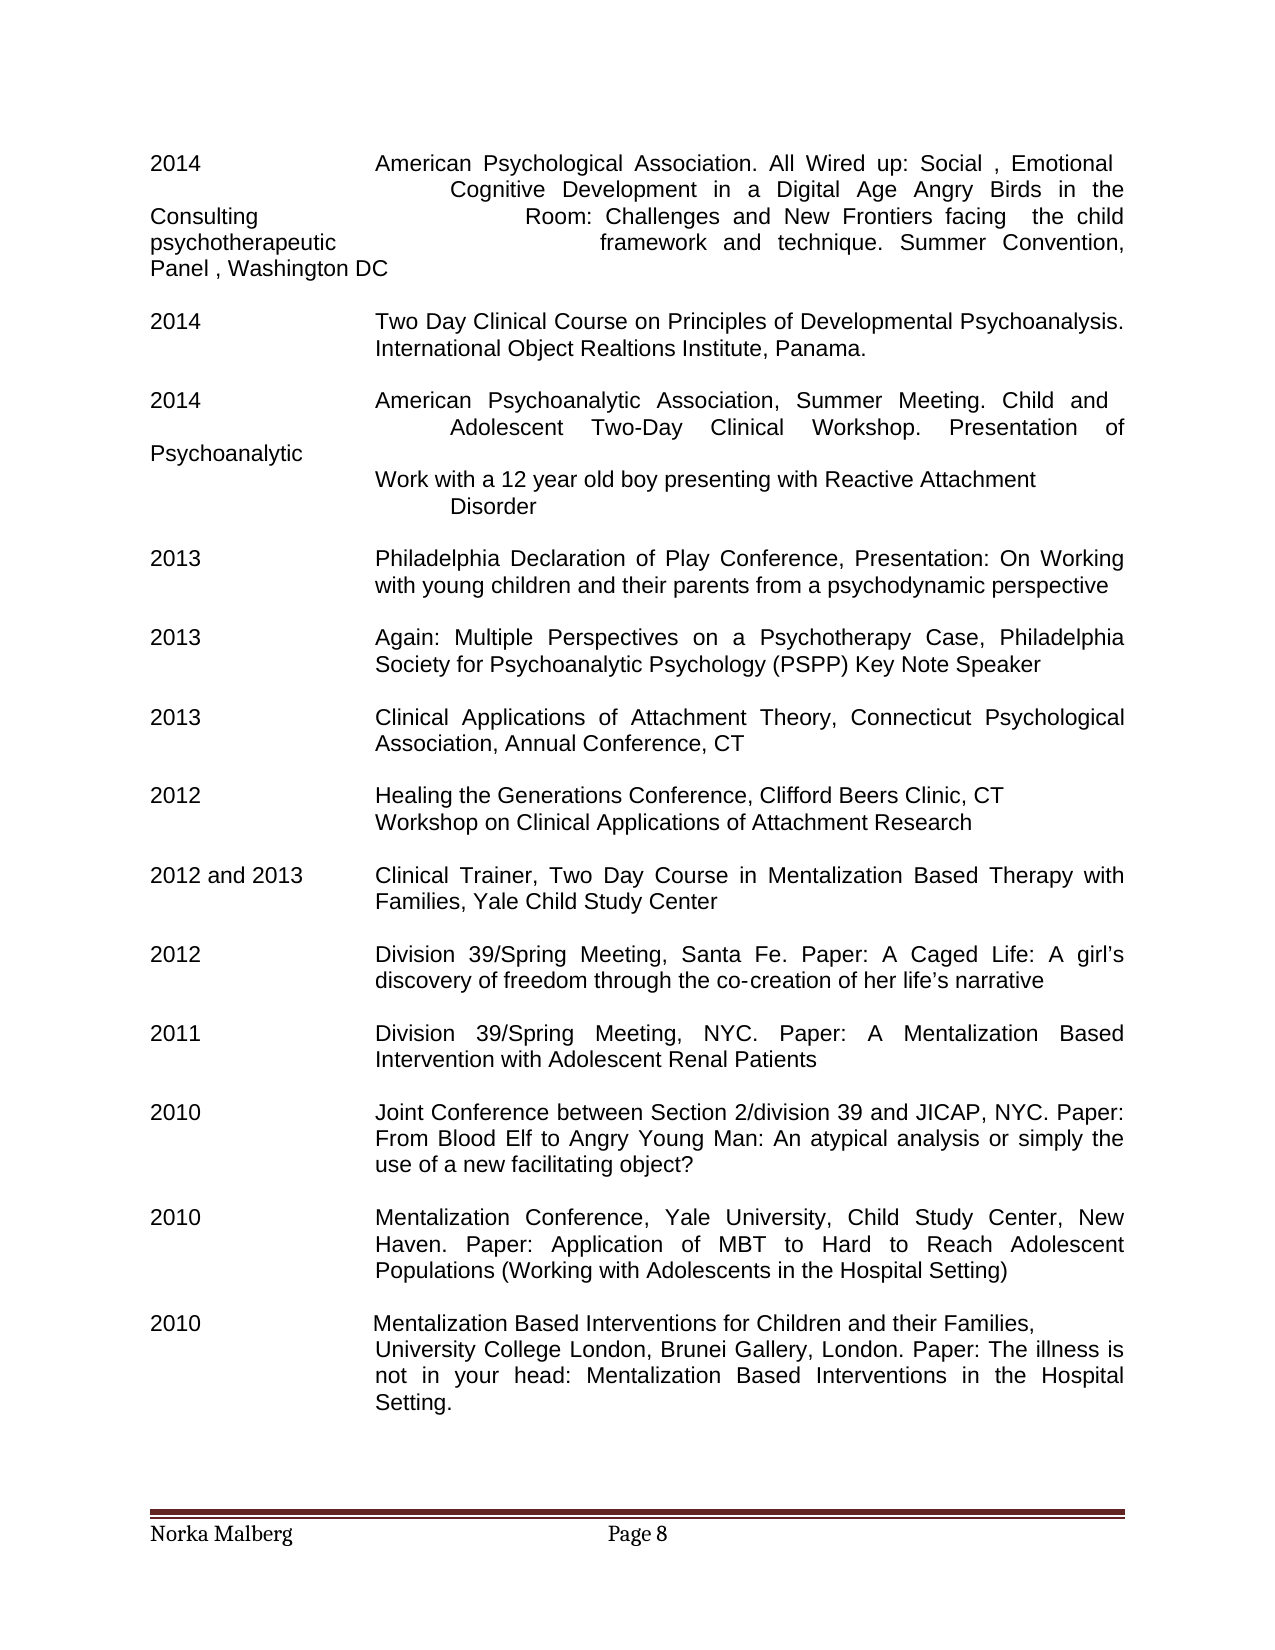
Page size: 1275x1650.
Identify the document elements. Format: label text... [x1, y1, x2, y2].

text 2010 Joint Conference between Section 2/division 39 and JICAP, NYC. Paper: From Blood Elf to Angry Young Man: An atypical analysis or simply the use of a new facilitating object? [150, 1099, 1125, 1178]
text 2014 American Psychological Association. All Wired up: Social , Emotional Cognitive Development in a Digital Age Angry Birds in the Consulting Room: Challenges and New Frontiers facing the child psychotherapeutic framework and technique. Summer Convention, Panel , Washington DC [150, 150, 1125, 282]
text 2010 Mentalization Conference, Yale University, Child Study Center, New Haven. Paper: Application of MBT to Hard to Reach Adolescent Populations (Working with Adolescents in the Hospital Setting) [150, 1204, 1125, 1283]
text University College London, Brunei Gallery, London. Paper: The illness is not in your head: Mentalization Based Interventions in the Hospital Setting. [375, 1336, 1125, 1415]
text 2012 and 2013 Clinical Trainer, Two Day Course in Mentalization Based Therapy with Families, Yale Child Study Center [150, 862, 1125, 914]
text 2013 Philadelphia Declaration of Play Conference, Presentation: On Working with young children and their parents from a psychodynamic perspective [150, 545, 1125, 598]
text Work with a 12 year old boy presenting with Reactive Attachment Disorder [150, 466, 1125, 519]
text 2012 Healing the Generations Conference, Clifford Beers Clinic, CT [150, 782, 1125, 809]
text 2012 Division 39/Spring Meeting, Santa Fe. Paper: A Caged Life: A girl’s discovery of freedom through the co- creation of her life’s narrative [150, 941, 1125, 993]
text 2014 American Psychoanalytic Association, Summer Meeting. Child and Adolescent Two-Day Clinical Workshop. Presentation of Psychoanalytic [150, 387, 1125, 466]
text 2011 Division 39/Spring Meeting, NYC. Paper: A Mentalization Based Intervention with Adolescent Renal Patients [150, 1020, 1125, 1072]
text 2013 Clinical Applications of Attachment Theory, Connecticut Psychological Association, Annual Conference, CT [150, 703, 1125, 756]
text 2013 Again: Multiple Perspectives on a Psychotherapy Case, Philadelphia Society for Psychoanalytic Psychology (PSPP) Key Note Speaker [150, 624, 1125, 677]
text 2010 Mentalization Based Interventions for Children and their Families, [150, 1309, 1125, 1336]
text Workshop on Clinical Applications of Attachment Research [150, 809, 1125, 835]
text 2014 Two Day Clinical Course on Principles of Developmental Psychoanalysis. International Object Realtions Institute, Panama. [150, 308, 1125, 361]
